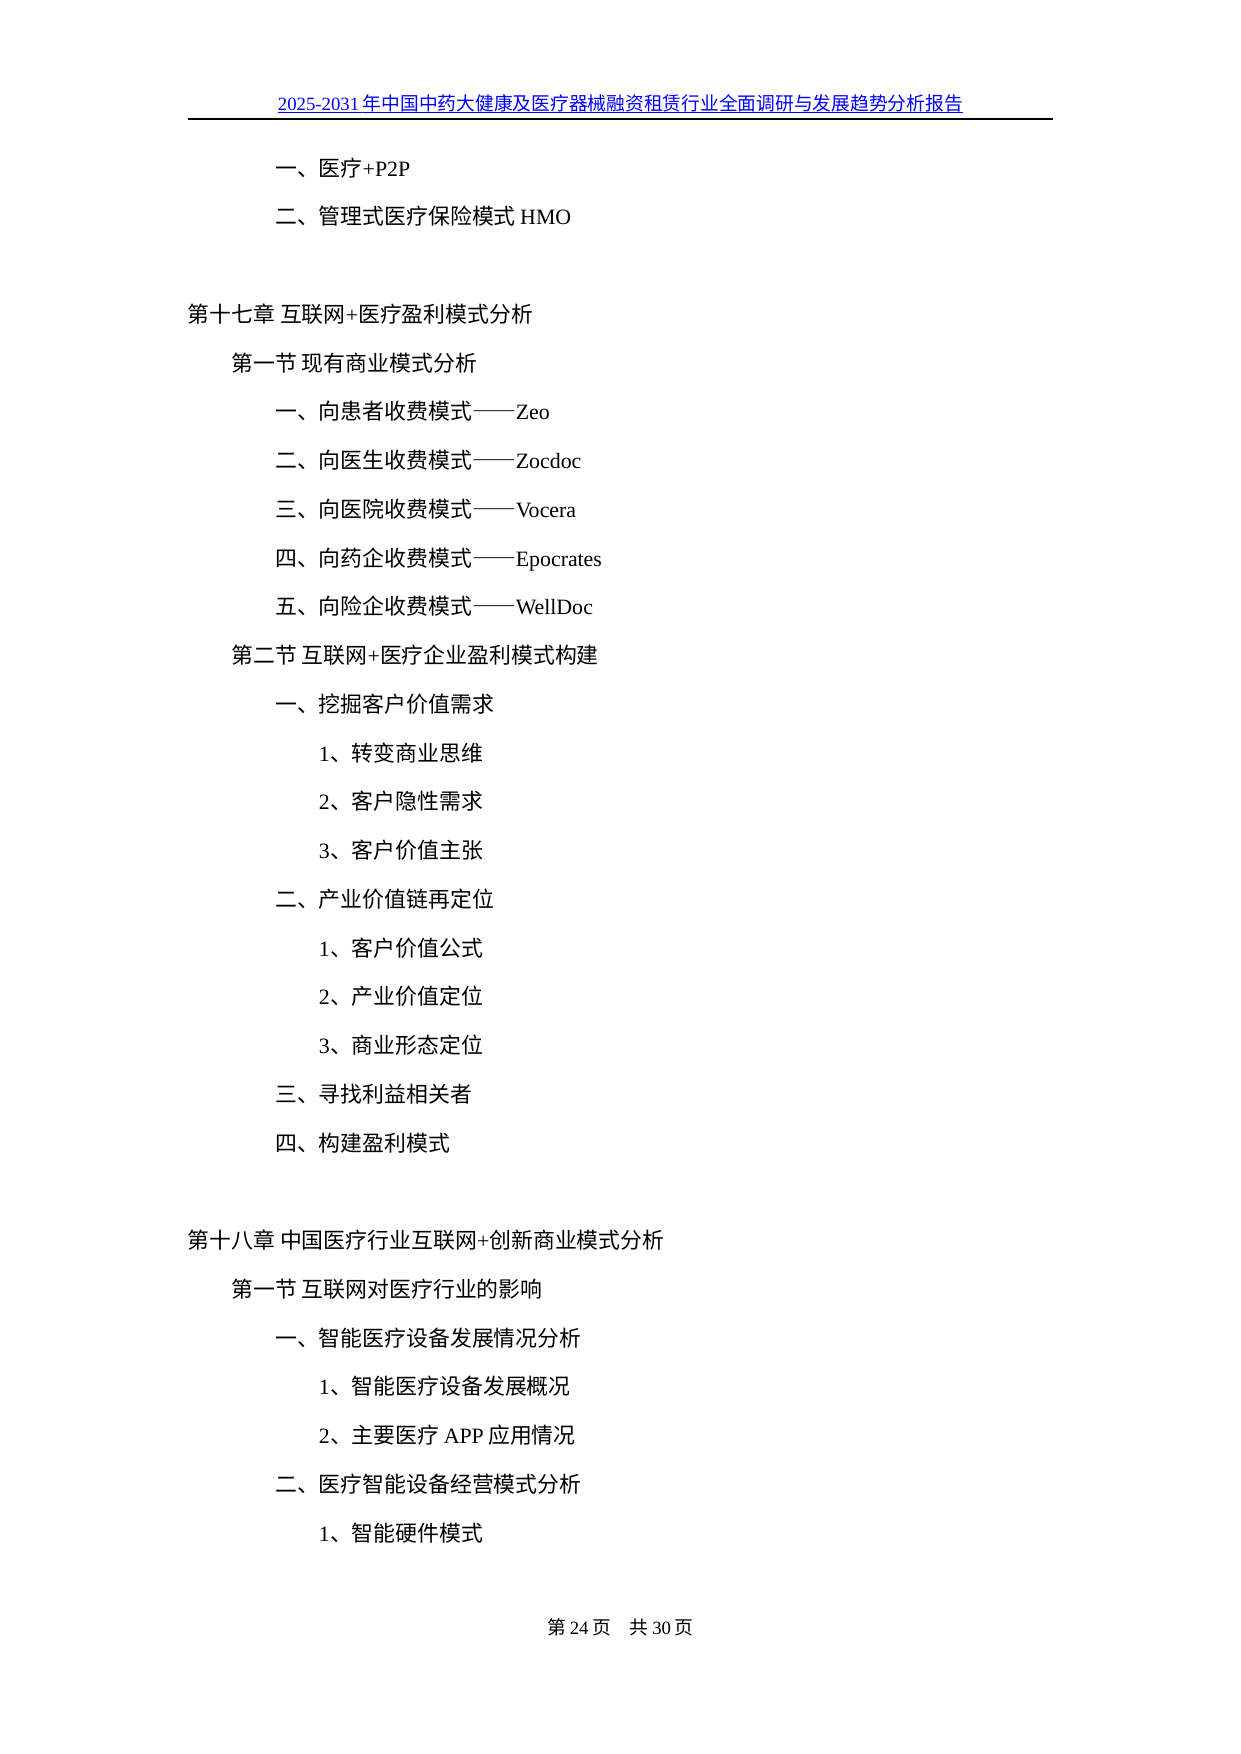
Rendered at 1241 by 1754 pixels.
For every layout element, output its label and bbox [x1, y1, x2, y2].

text [187, 150, 1053, 1548]
